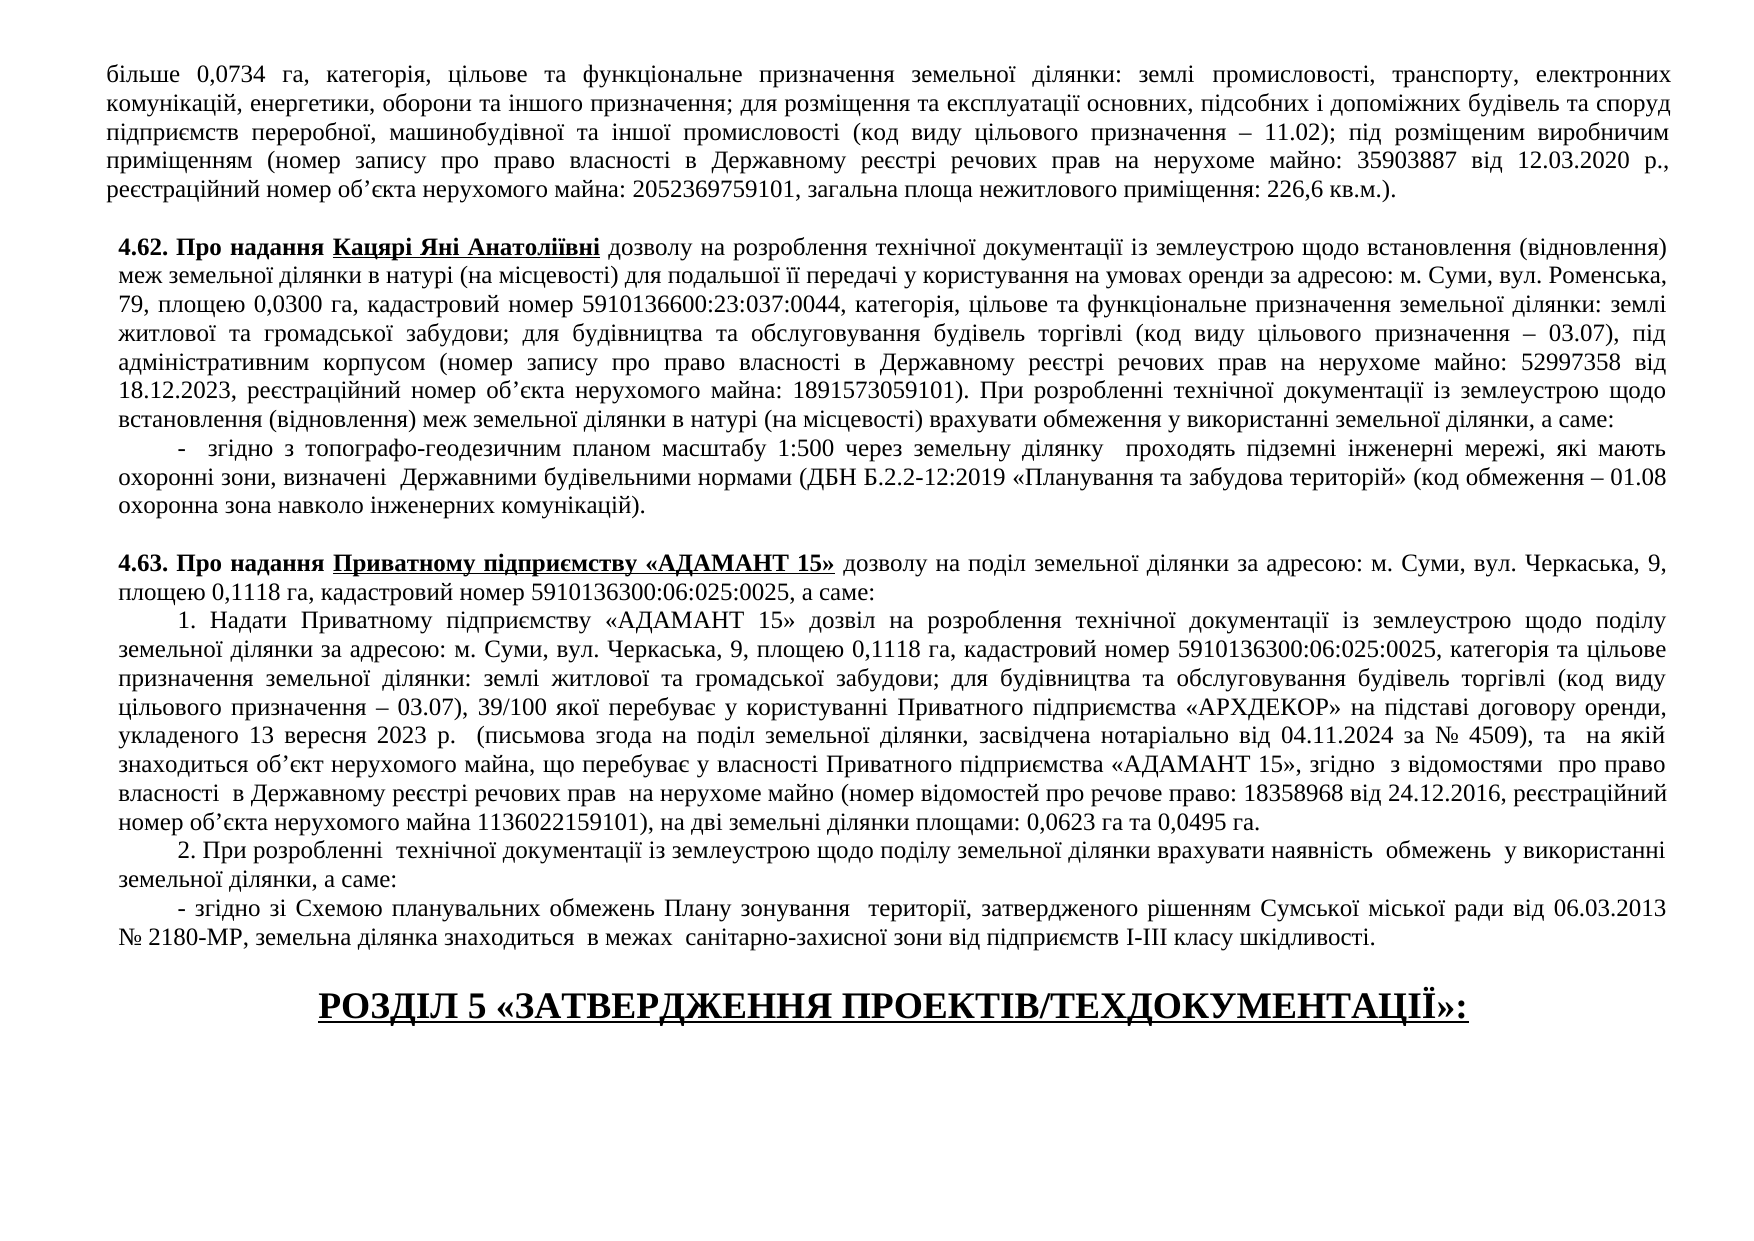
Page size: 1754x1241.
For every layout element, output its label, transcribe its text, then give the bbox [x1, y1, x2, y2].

text - згідно з топографо-геодезичним планом масштабу 1:500 через земельну ділянку проходять підземні інженерні мережі, які мають охоронні зони, визначені Державними будівельними нормами (ДБН Б.2.2-12:2019 «Планування та забудова територій» (код обмеження – 01.08 охоронна зона навколо інженерних комунікацій). [118, 433, 1669, 519]
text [106, 59, 1671, 203]
text РОЗДІЛ 5 «ЗАТВЕРДЖЕННЯ ПРОЕКТІВ/ТЕХДОКУМЕНТАЦІЇ»: [118, 984, 1668, 1027]
text - згідно зі Схемою планувальних обмежень Плану зонування території, затвердженого рішенням Сумської міської ради від 06.03.2013 № 2180-МР, земельна ділянка знаходиться в межах санітарно-захисної зони від підприємств I-ІІІ класу шкідливості. [118, 893, 1668, 950]
text 1. Надати Приватному підприємству «АДАМАНТ 15» дозвіл на розроблення технічної документації із землеустрою щодо поділу земельної ділянки за адресою: м. Суми, вул. Черкаська, 9, площею 0,1118 га, кадастровий номер 5910136300:06:025:0025, категорія та цільове призначення земельної ділянки: землі житлової та громадської забудови; для будівництва та обслуговування будівель торгівлі (код виду цільового призначення – 03.07), 39/100 якої перебуває у користуванні Приватного підприємства «АРХДЕКОР» на підставі договору оренди, укладеного 13 вересня 2023 р. (письмова згода на поділ земельної ділянки, засвідчена нотаріально від 04.11.2024 за № 4509), та на якій знаходиться об’єкт нерухомого майна, що перебуває у власності Приватного підприємства «АДАМАНТ 15», згідно з відомостями про право власності в Державному реєстрі речових прав на нерухоме майно (номер відомостей про речове право: 18358968 від 24.12.2016, реєстраційний номер об’єкта нерухомого майна 1136022159101), на дві земельні ділянки площами: 0,0623 га та 0,0495 га. [118, 605, 1668, 835]
text 4.63. Про надання Приватному підприємству «АДАМАНТ 15» дозволу на поділ земельної ділянки за адресою: м. Суми, вул. Черкаська, 9, площею 0,1118 га, кадастровий номер 5910136300:06:025:0025, а саме: [118, 548, 1668, 605]
text 2. При розробленні технічної документації із землеустрою щодо поділу земельної ділянки врахувати наявність обмежень у використанні земельної ділянки, а саме: [118, 835, 1668, 893]
text 4.62. Про надання Кацярі Яні Анатоліївні дозволу на розроблення технічної документації із землеустрою щодо встановлення (відновлення) меж земельної ділянки в натурі (на місцевості) для подальшої її передачі у користування на умовах оренди за адресою: м. Суми, вул. Роменська, 79, площею 0,0300 га, кадастровий номер 5910136600:23:037:0044, категорія, цільове та функціональне призначення земельної ділянки: землі житлової та громадської забудови; для будівництва та обслуговування будівель торгівлі (код виду цільового призначення – 03.07), під адміністративним корпусом (номер запису про право власності в Державному реєстрі речових прав на нерухоме майно: 52997358 від 18.12.2023, реєстраційний номер об’єкта нерухомого майна: 1891573059101). При розробленні технічної документації із землеустрою щодо встановлення (відновлення) меж земельної ділянки в натурі (на місцевості) врахувати обмеження у використанні земельної ділянки, а саме: [118, 232, 1668, 433]
